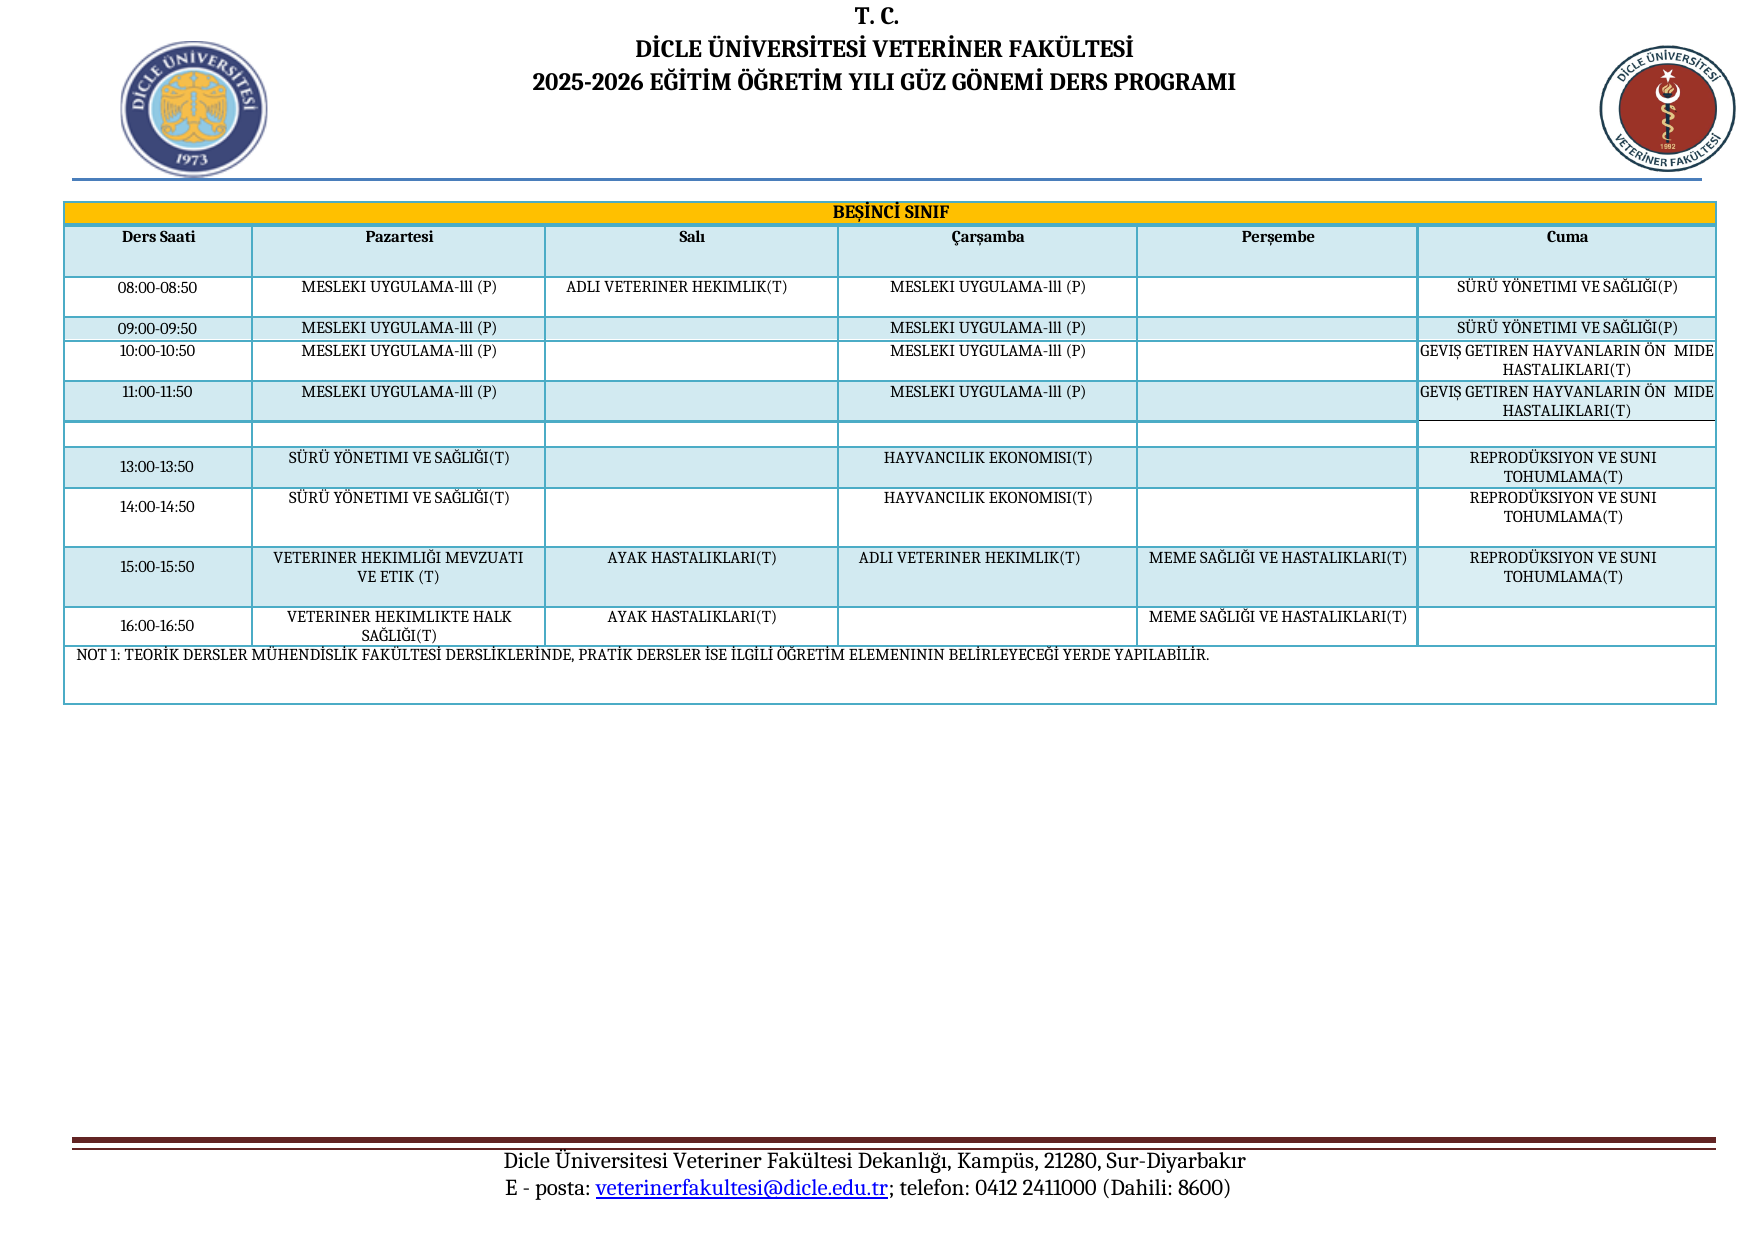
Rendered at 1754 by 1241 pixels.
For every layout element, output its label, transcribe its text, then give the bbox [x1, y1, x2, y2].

table_cell SÜRÜ YÖNETIMI VE SAĞLIĞI(T) [253, 448, 544, 487]
table_cell 14:00-14:50 [65, 489, 251, 546]
table_cell REPRODÜKSIYON VE SUNI TOHUMLAMA(T) [1419, 489, 1715, 546]
table_cell Salı [546, 227, 837, 276]
table_cell AYAK HASTALIKLARI(T) [546, 548, 837, 606]
table_cell 15:00-15:50 [65, 548, 251, 606]
table_cell MEME SAĞLIĞI VE HASTALIKLARI(T) [1138, 608, 1416, 645]
table_cell HAYVANCILIK EKONOMISI(T) [839, 448, 1136, 487]
table_cell [1138, 423, 1416, 446]
table_cell ADLI VETERINER HEKIMLIK(T) [839, 548, 1136, 606]
table_cell [65, 423, 251, 446]
table_cell [1419, 421, 1715, 446]
table_cell MEME SAĞLIĞI VE HASTALIKLARI(T) [1138, 548, 1416, 606]
table_cell HAYVANCILIK EKONOMISI(T) [839, 489, 1136, 546]
table_cell SÜRÜ YÖNETIMI VE SAĞLIĞI(T) [253, 489, 544, 546]
table_cell 16:00-16:50 [65, 608, 251, 645]
table_cell [1138, 278, 1416, 316]
table_cell 11:00-11:50 [65, 382, 251, 420]
table_cell 08:00-08:50 [65, 278, 251, 316]
table_cell 10:00-10:50 [65, 342, 251, 380]
table_cell Pazartesi [253, 227, 544, 276]
table_cell [546, 448, 837, 487]
table_cell MESLEKI UYGULAMA-lll (P) [253, 382, 544, 420]
picture [120, 41, 268, 178]
table_cell [546, 423, 837, 446]
table_cell MESLEKI UYGULAMA-lll (P) [839, 318, 1136, 339]
table_cell Cuma [1419, 227, 1715, 276]
table_cell [1138, 448, 1416, 487]
table_cell 09:00-09:50 [65, 318, 251, 339]
table_cell SÜRÜ YÖNETIMI VE SAĞLIĞI(P) [1419, 318, 1715, 339]
table_cell [839, 423, 1136, 446]
table_cell [546, 342, 837, 380]
table_cell [1419, 608, 1715, 645]
table_cell Perşembe [1138, 227, 1416, 276]
picture [1590, 43, 1739, 177]
table_cell [1138, 382, 1416, 420]
table_cell [253, 423, 544, 446]
table_cell NOT 1: TEORİK DERSLER MÜHENDİSLİK FAKÜLTESİ DERSLİKLERİNDE, PRATİK DERSLER İSE İLGİLİ ÖĞRETİM ELEMENININ BELİRLEYECEĞİ YERDE YAPILABİLİR. [65, 647, 1715, 703]
table_cell [546, 318, 837, 339]
table_cell GEVIŞ GETIREN HAYVANLARIN ÖN MIDE HASTALIKLARI(T) [1419, 382, 1715, 420]
table_cell VETERINER HEKIMLIKTE HALK SAĞLIĞI(T) [253, 608, 544, 645]
table_cell Çarşamba [839, 227, 1136, 276]
table_cell MESLEKI UYGULAMA-lll (P) [253, 318, 544, 339]
table_cell [546, 489, 837, 546]
table_cell [1138, 342, 1416, 380]
table_cell REPRODÜKSIYON VE SUNI TOHUMLAMA(T) [1419, 548, 1715, 606]
table_cell SÜRÜ YÖNETIMI VE SAĞLIĞI(P) [1419, 278, 1715, 316]
table_cell MESLEKI UYGULAMA-lll (P) [253, 342, 544, 380]
table_header BEŞİNCİ SINIF [65, 203, 1715, 223]
table_cell REPRODÜKSIYON VE SUNI TOHUMLAMA(T) [1419, 448, 1715, 487]
table_cell GEVIŞ GETIREN HAYVANLARIN ÖN MIDE HASTALIKLARI(T) [1419, 342, 1715, 380]
table_cell MESLEKI UYGULAMA-lll (P) [253, 278, 544, 316]
table_cell MESLEKI UYGULAMA-lll (P) [839, 278, 1136, 316]
table_cell MESLEKI UYGULAMA-lll (P) [839, 342, 1136, 380]
table_cell MESLEKI UYGULAMA-lll (P) [839, 382, 1136, 420]
table_cell [839, 608, 1136, 645]
table_cell [1138, 318, 1416, 339]
table_cell 13:00-13:50 [65, 448, 251, 487]
table_cell AYAK HASTALIKLARI(T) [546, 608, 837, 645]
table_cell [1138, 489, 1416, 546]
table_cell VETERINER HEKIMLIĞI MEVZUATI VE ETIK (T) [253, 548, 544, 606]
table_cell ADLI VETERINER HEKIMLIK(T) [546, 278, 837, 316]
table_cell Ders Saati [65, 227, 251, 276]
table_cell [546, 382, 837, 420]
